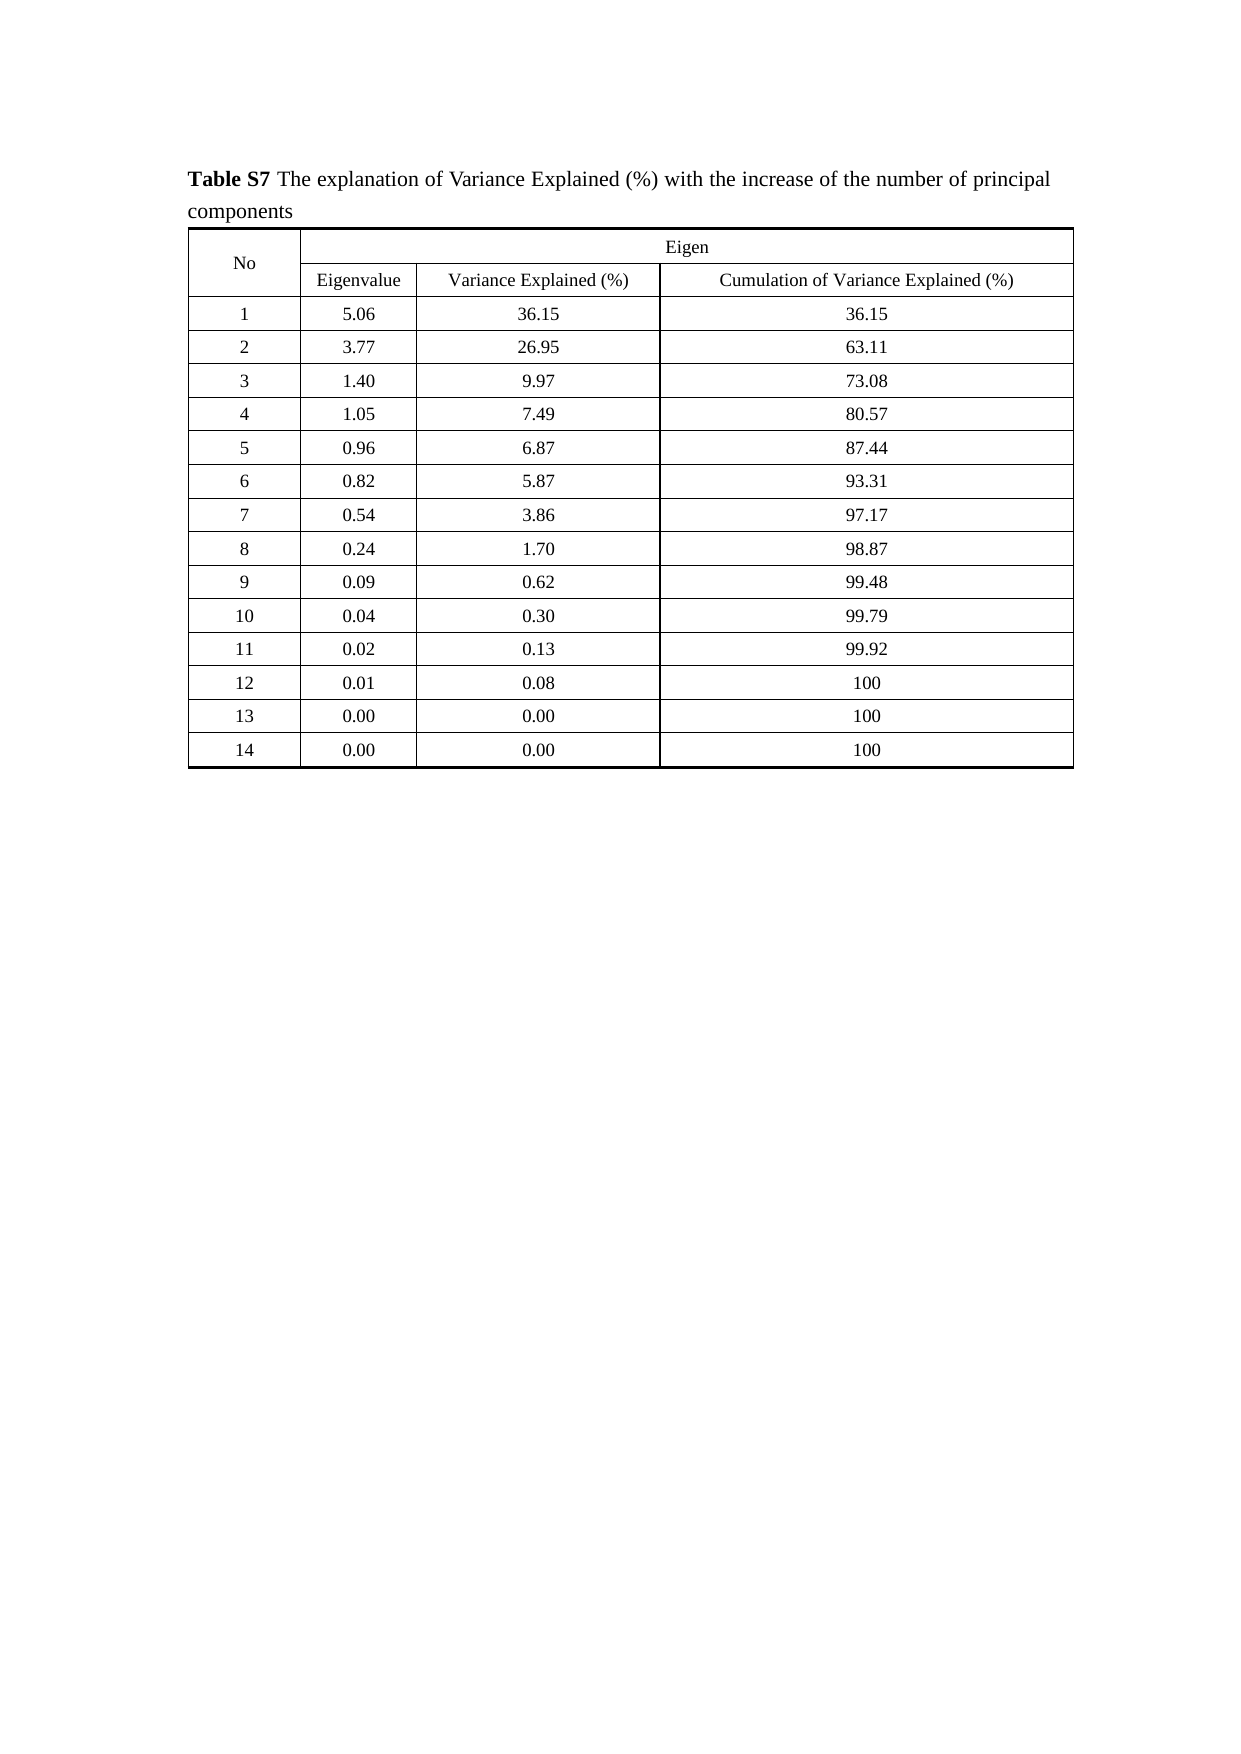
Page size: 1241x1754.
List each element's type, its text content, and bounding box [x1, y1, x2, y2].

table_cell 0.62 [417, 566, 659, 598]
table_cell 0.09 [301, 566, 416, 598]
table_cell 100 [661, 733, 1073, 766]
table_cell 9 [189, 566, 300, 598]
table_cell 0.54 [301, 499, 416, 531]
table_cell 0.08 [417, 666, 659, 699]
table_cell 10 [189, 599, 300, 632]
table_cell 6.87 [417, 431, 659, 464]
table_cell 0.24 [301, 532, 416, 564]
table_cell 0.04 [301, 599, 416, 632]
table_cell 0.00 [417, 700, 659, 732]
table_cell 97.17 [661, 499, 1073, 531]
table_cell 26.95 [417, 331, 659, 363]
table_cell 1.05 [301, 398, 416, 430]
table_cell 99.92 [661, 633, 1073, 665]
table_cell 36.15 [417, 297, 659, 330]
table_cell 1 [189, 297, 300, 330]
table_cell 0.00 [301, 700, 416, 732]
table_cell 6 [189, 465, 300, 497]
table_cell 11 [189, 633, 300, 665]
table_cell 3 [189, 364, 300, 397]
table_cell Cumulation of Variance Explained (%) [661, 264, 1073, 296]
table_header No [189, 230, 300, 296]
table_cell 98.87 [661, 532, 1073, 564]
table_header Eigen [301, 230, 1073, 263]
table_cell Variance Explained (%) [417, 264, 659, 296]
table_cell 93.31 [661, 465, 1073, 497]
table_cell 99.48 [661, 566, 1073, 598]
table_cell 4 [189, 398, 300, 430]
table_cell 3.86 [417, 499, 659, 531]
table_cell 99.79 [661, 599, 1073, 632]
table_cell 0.00 [417, 733, 659, 766]
table_cell 100 [661, 700, 1073, 732]
table_cell 13 [189, 700, 300, 732]
table_cell Eigenvalue [301, 264, 416, 296]
table_cell 0.00 [301, 733, 416, 766]
table_cell 5.06 [301, 297, 416, 330]
table_cell 3.77 [301, 331, 416, 363]
table_cell 0.13 [417, 633, 659, 665]
table_cell 0.02 [301, 633, 416, 665]
table_cell 80.57 [661, 398, 1073, 430]
table_cell 9.97 [417, 364, 659, 397]
table_cell 100 [661, 666, 1073, 699]
table_cell 63.11 [661, 331, 1073, 363]
table_cell 36.15 [661, 297, 1073, 330]
table_cell 12 [189, 666, 300, 699]
table_cell 0.01 [301, 666, 416, 699]
table_cell 0.96 [301, 431, 416, 464]
text Table S7 The explanation of Variance Explained (%) with the increase of the number of principal components [187, 162, 1053, 227]
table_cell 5 [189, 431, 300, 464]
table_cell 1.40 [301, 364, 416, 397]
table_cell 14 [189, 733, 300, 766]
table_cell 5.87 [417, 465, 659, 497]
table_cell 2 [189, 331, 300, 363]
table_cell 87.44 [661, 431, 1073, 464]
table_cell 7 [189, 499, 300, 531]
table_cell 0.82 [301, 465, 416, 497]
table_cell 7.49 [417, 398, 659, 430]
table_cell 1.70 [417, 532, 659, 564]
table_cell 0.30 [417, 599, 659, 632]
table_cell 8 [189, 532, 300, 564]
table_cell 73.08 [661, 364, 1073, 397]
